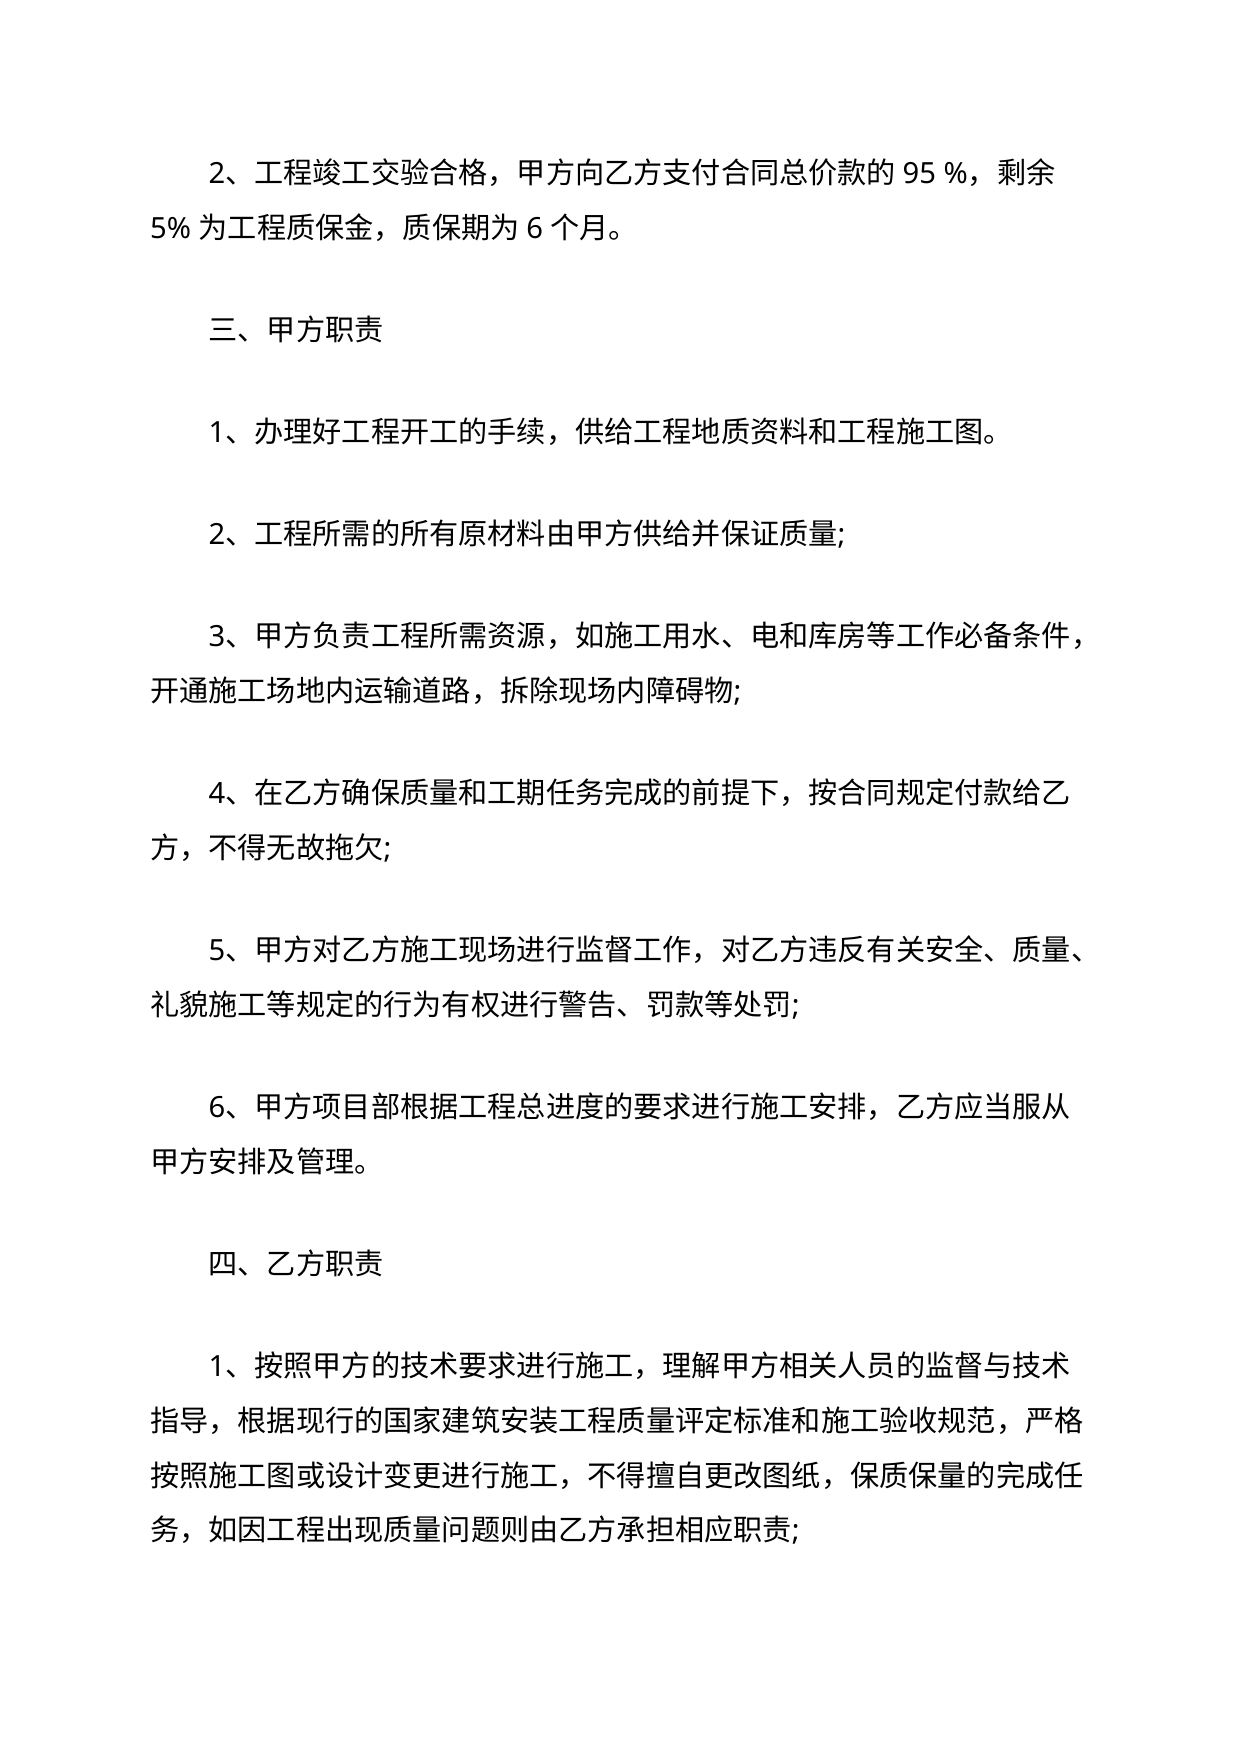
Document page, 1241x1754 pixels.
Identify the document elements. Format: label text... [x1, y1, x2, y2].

text 四、乙方职责 [150, 1240, 1090, 1283]
text 5、甲方对乙方施工现场进行监督工作，对乙方违反有关安全、质量、礼貌施工等规定的行为有权进行警告、罚款等处罚; [150, 927, 1090, 1024]
text 6、甲方项目部根据工程总进度的要求进行施工安排，乙方应当服从甲方安排及管理。 [150, 1084, 1090, 1181]
text 1、按照甲方的技术要求进行施工，理解甲方相关人员的监督与技术指导，根据现行的国家建筑安装工程质量评定标准和施工验收规范，严格按照施工图或设计变更进行施工，不得擅自更改图纸，保质保量的完成任务，如因工程出现质量问题则由乙方承担相应职责; [150, 1342, 1090, 1549]
text 三、甲方职责 [150, 307, 1090, 349]
text 1、办理好工程开工的手续，供给工程地质资料和工程施工图。 [150, 409, 1090, 451]
text 2、工程所需的所有原材料由甲方供给并保证质量; [150, 511, 1090, 553]
text 4、在乙方确保质量和工期任务完成的前提下，按合同规定付款给乙方，不得无故拖欠; [150, 770, 1090, 867]
text 3、甲方负责工程所需资源，如施工用水、电和库房等工作必备条件，开通施工场地内运输道路，拆除现场内障碍物; [150, 613, 1090, 710]
text 2、工程竣工交验合格，甲方向乙方支付合同总价款的 95 %，剩余 5% 为工程质保金，质保期为 6 个月。 [150, 150, 1090, 247]
